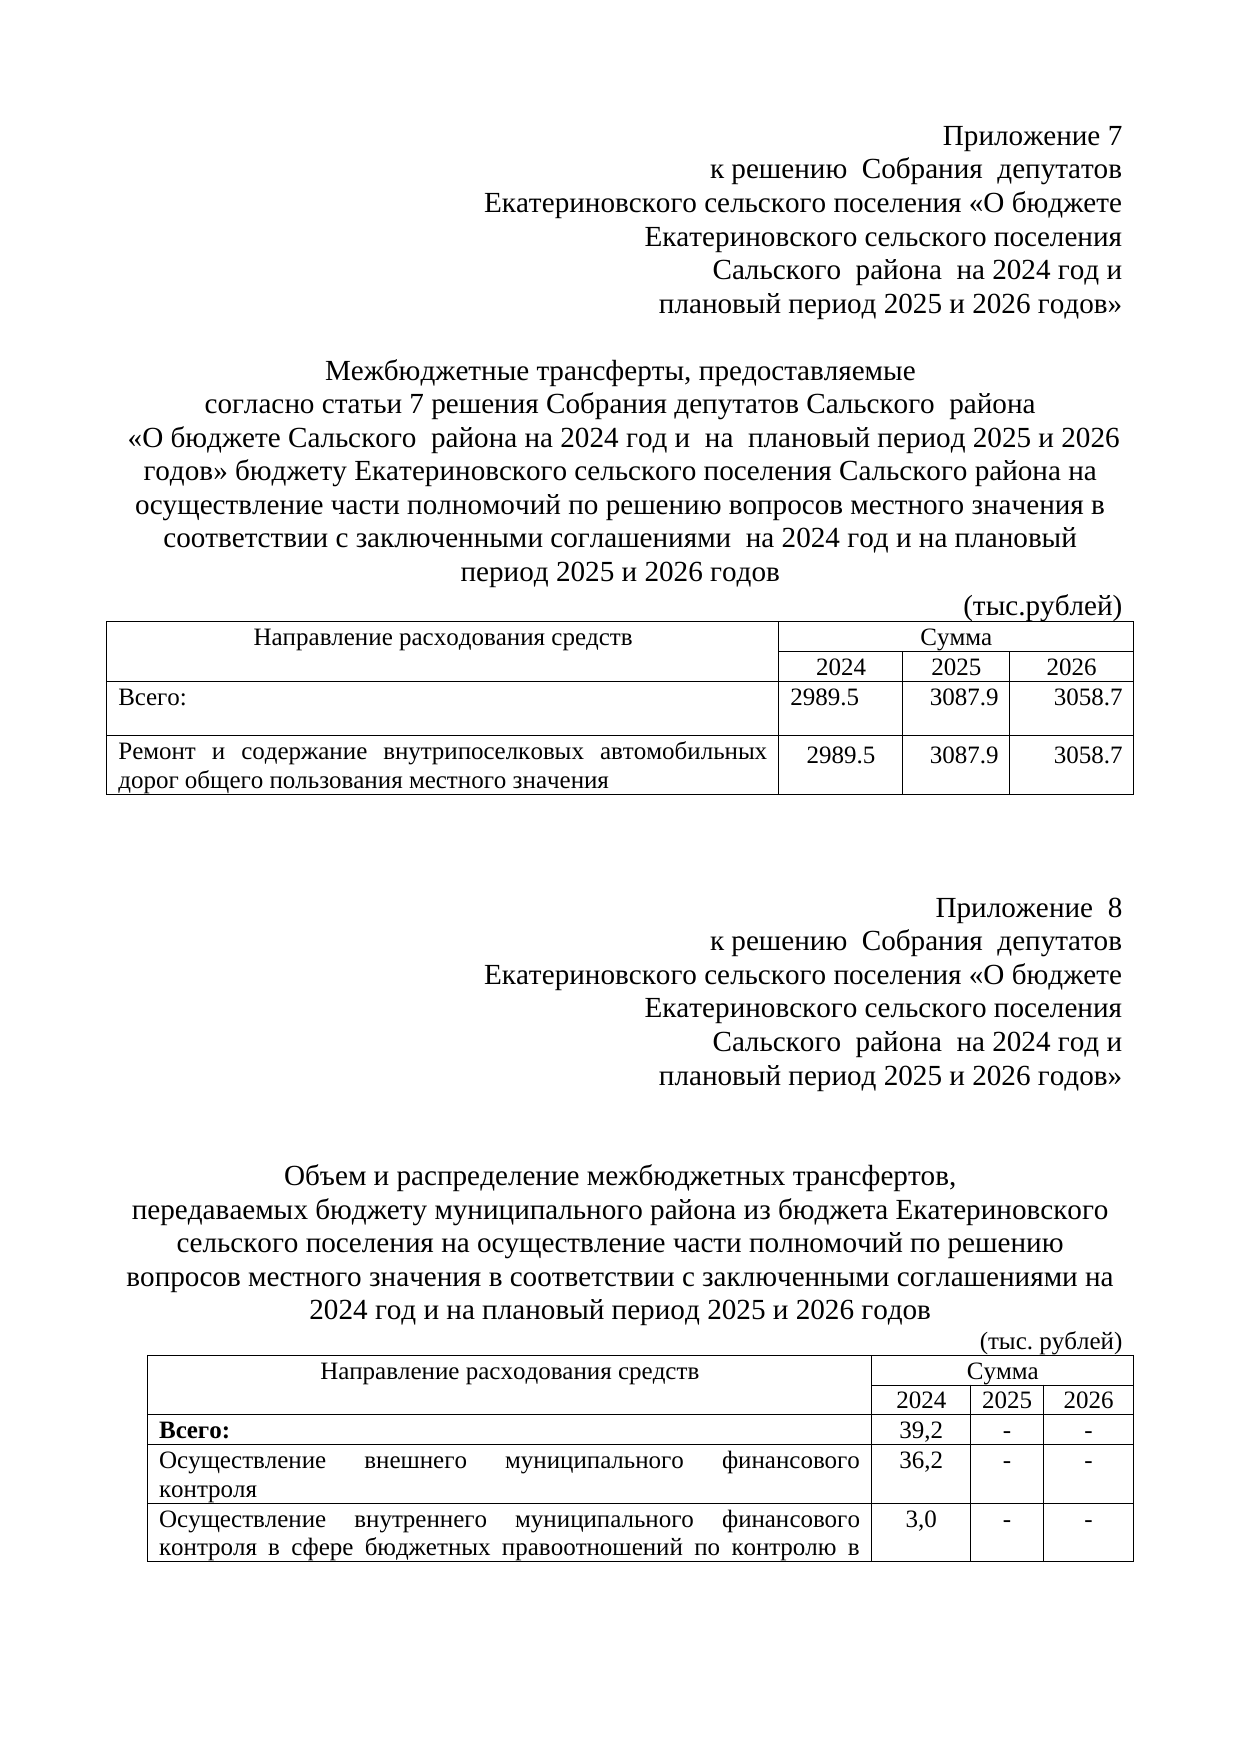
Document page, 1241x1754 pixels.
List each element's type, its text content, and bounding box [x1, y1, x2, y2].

text Сальского района на 2024 год и [118, 1024, 1122, 1058]
table_cell 2026 [1010, 652, 1133, 681]
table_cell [148, 1504, 871, 1561]
text Межбюджетные трансферты, предоставляемые [118, 353, 1122, 386]
table_cell 2024 [872, 1386, 970, 1414]
text Приложение 8 [118, 890, 1122, 923]
table_cell Всего: [148, 1415, 871, 1444]
text Приложение 7 [118, 118, 1122, 152]
table_cell - [1044, 1415, 1133, 1444]
text Екатериновского сельского поселения [118, 219, 1122, 252]
table_header Сумма [779, 622, 1133, 651]
table_cell - [971, 1415, 1043, 1444]
table_cell 39,2 [872, 1415, 970, 1444]
text Сальского района на 2024 год и [118, 252, 1122, 286]
table_cell 2024 [779, 652, 902, 681]
table_cell - [1044, 1504, 1133, 1561]
table_cell 3,0 [872, 1504, 970, 1561]
text (тыс.рублей) [133, 588, 1122, 621]
table_cell 2989.5 [779, 736, 902, 794]
table_cell Осуществление внешнего муниципального финансового контроля [148, 1445, 871, 1503]
text к решению Собрания депутатов [118, 923, 1122, 957]
table_header Сумма [872, 1356, 1133, 1384]
table_cell 2025 [903, 652, 1009, 681]
text Екатериновского сельского поселения «О бюджете [118, 957, 1122, 991]
table_cell 3087.9 [903, 736, 1009, 794]
text плановый период 2025 и 2026 годов» [118, 1058, 1122, 1091]
table_cell - [971, 1445, 1043, 1503]
table_cell - [1044, 1445, 1133, 1503]
table_cell 2025 [971, 1386, 1043, 1414]
text согласно статьи 7 решения Собрания депутатов Сальского района [118, 386, 1122, 420]
table_cell 3058.7 [1010, 736, 1133, 794]
text (тыс. рублей) [118, 1326, 1122, 1355]
table_cell - [971, 1504, 1043, 1561]
table_cell 2026 [1044, 1386, 1133, 1414]
table_cell 2989.5 [779, 682, 902, 735]
text передаваемых бюджету муниципального района из бюджета Екатериновского сельского поселения на осуществление части полномочий по решению вопросов местного значения в соответствии с заключенными соглашениями на 2024 год и на плановый период 2025 и 2026 годов [118, 1192, 1122, 1326]
text Объем и распределение межбюджетных трансфертов, [118, 1158, 1122, 1192]
table_cell 36,2 [872, 1445, 970, 1503]
table_header Направление расходования средств [148, 1356, 871, 1414]
table_cell Ремонт и содержание внутрипоселковых автомобильных дорог общего пользования местного значения [107, 736, 778, 794]
table_cell 3058.7 [1010, 682, 1133, 735]
text Екатериновского сельского поселения [118, 991, 1122, 1024]
table_cell Всего: [107, 682, 778, 735]
text «О бюджете Сальского района на 2024 год и на плановый период 2025 и 2026 годов» бюджету Екатериновского сельского поселения Сальского района на осуществление части полномочий по решению вопросов местного значения в соответствии с заключенными соглашениями на 2024 год и на плановый период 2025 и 2026 годов [118, 420, 1122, 588]
table_cell 3087.9 [903, 682, 1009, 735]
text плановый период 2025 и 2026 годов» [118, 286, 1122, 319]
table_header Направление расходования средств [107, 622, 778, 681]
text к решению Собрания депутатов [118, 152, 1122, 185]
text Екатериновского сельского поселения «О бюджете [118, 185, 1122, 219]
